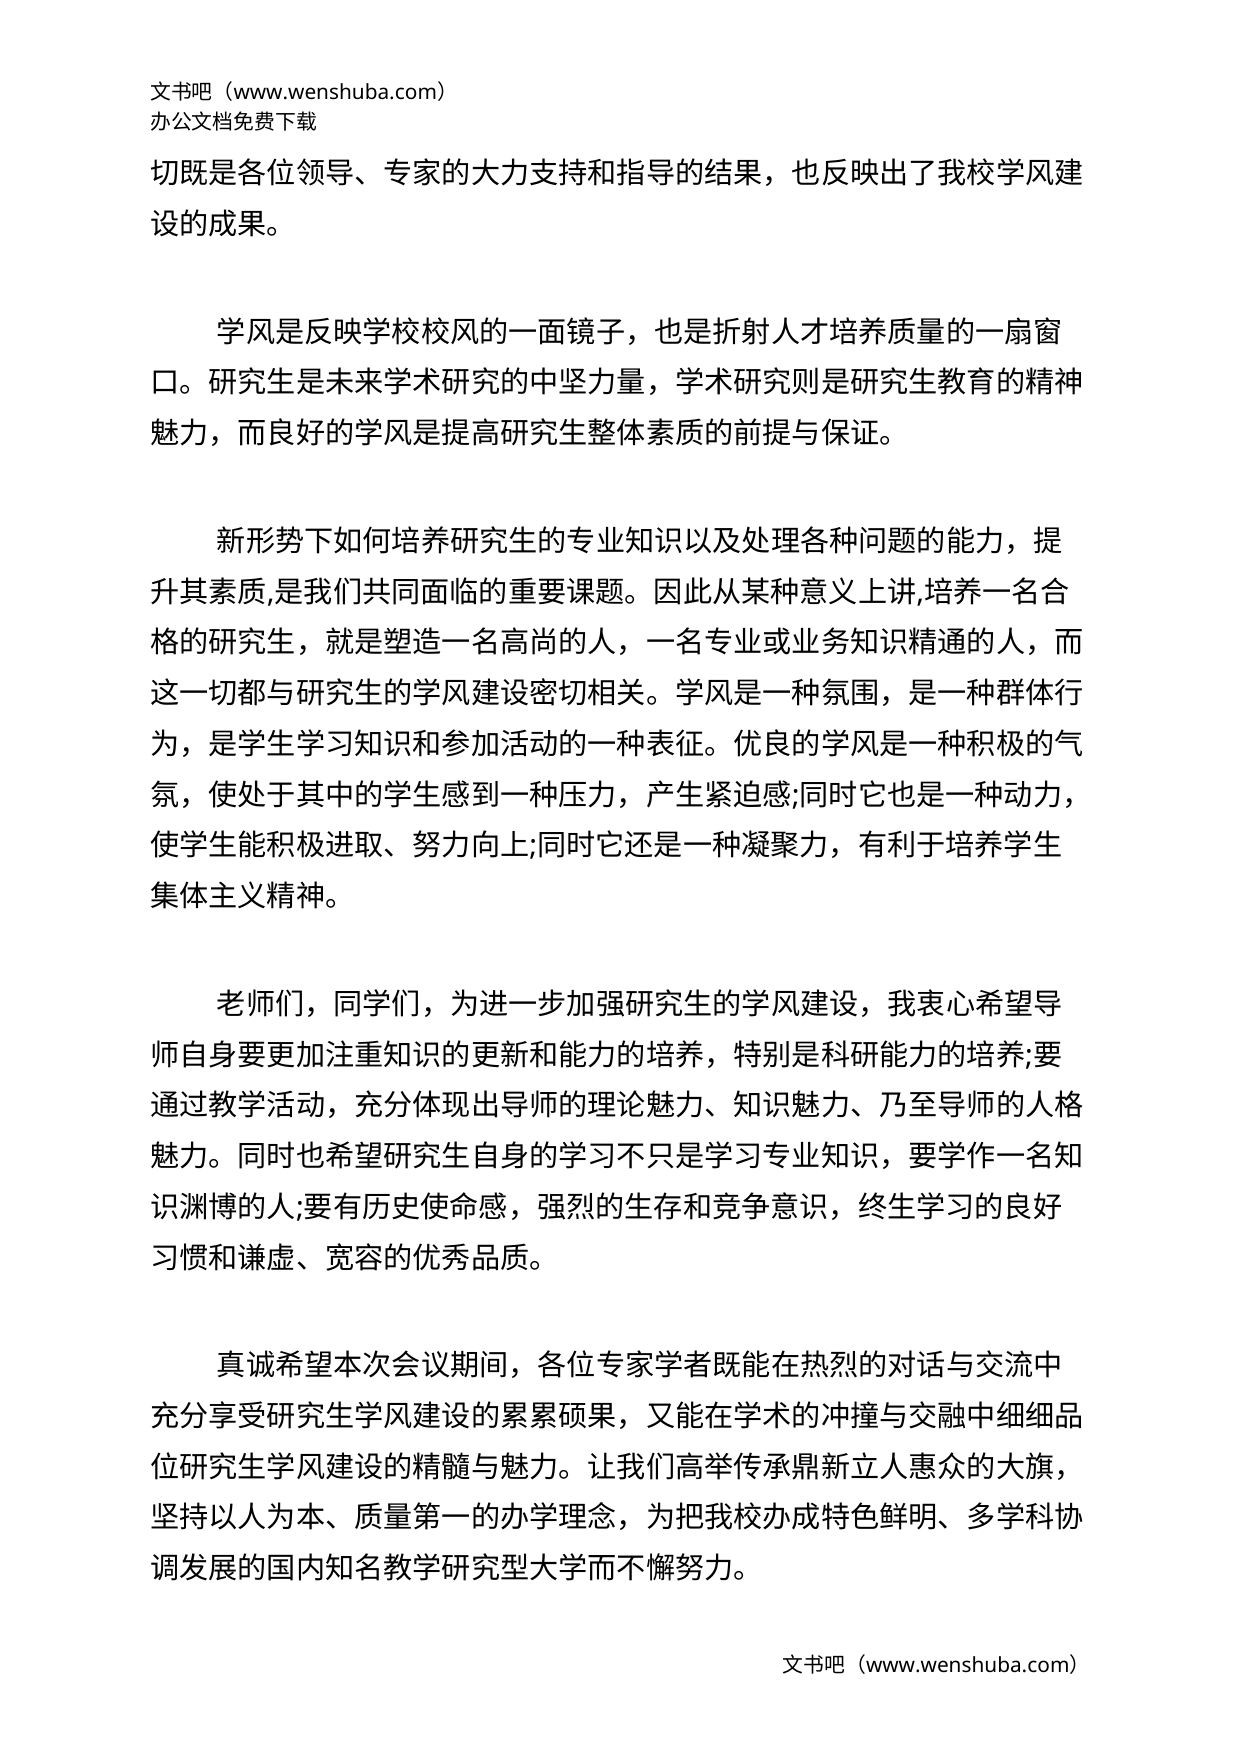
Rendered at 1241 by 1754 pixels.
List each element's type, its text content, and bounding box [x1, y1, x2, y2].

text 学风是反映学校校风的一面镜子，也是折射人才培养质量的一扇窗口。研究生是未来学术研究的中坚力量，学术研究则是研究生教育的精神魅力，而良好的学风是提高研究生整体素质的前提与保证。 [150, 308, 1090, 452]
text 真诚希望本次会议期间，各位专家学者既能在热烈的对话与交流中充分享受研究生学风建设的累累硕果，又能在学术的冲撞与交融中细细品位研究生学风建设的精髓与魅力。让我们高举传承鼎新立人惠众的大旗，坚持以人为本、质量第一的办学理念，为把我校办成特色鲜明、多学科协调发展的国内知名教学研究型大学而不懈努力。 [150, 1342, 1090, 1587]
text 新形势下如何培养研究生的专业知识以及处理各种问题的能力，提升其素质,是我们共同面临的重要课题。因此从某种意义上讲,培养一名合格的研究生，就是塑造一名高尚的人，一名专业或业务知识精通的人，而这一切都与研究生的学风建设密切相关。学风是一种氛围，是一种群体行为，是学生学习知识和参加活动的一种表征。优良的学风是一种积极的气氛，使处于其中的学生感到一种压力，产生紧迫感;同时它也是一种动力，使学生能积极进取、努力向上;同时它还是一种凝聚力，有利于培养学生集体主义精神。 [150, 517, 1090, 915]
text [150, 150, 1090, 243]
text 老师们，同学们，为进一步加强研究生的学风建设，我衷心希望导师自身要更加注重知识的更新和能力的培养，特别是科研能力的培养;要通过教学活动，充分体现出导师的理论魅力、知识魅力、乃至导师的人格魅力。同时也希望研究生自身的学习不只是学习专业知识，要学作一名知识渊博的人;要有历史使命感，强烈的生存和竞争意识，终生学习的良好习惯和谦虚、宽容的优秀品质。 [150, 980, 1090, 1277]
